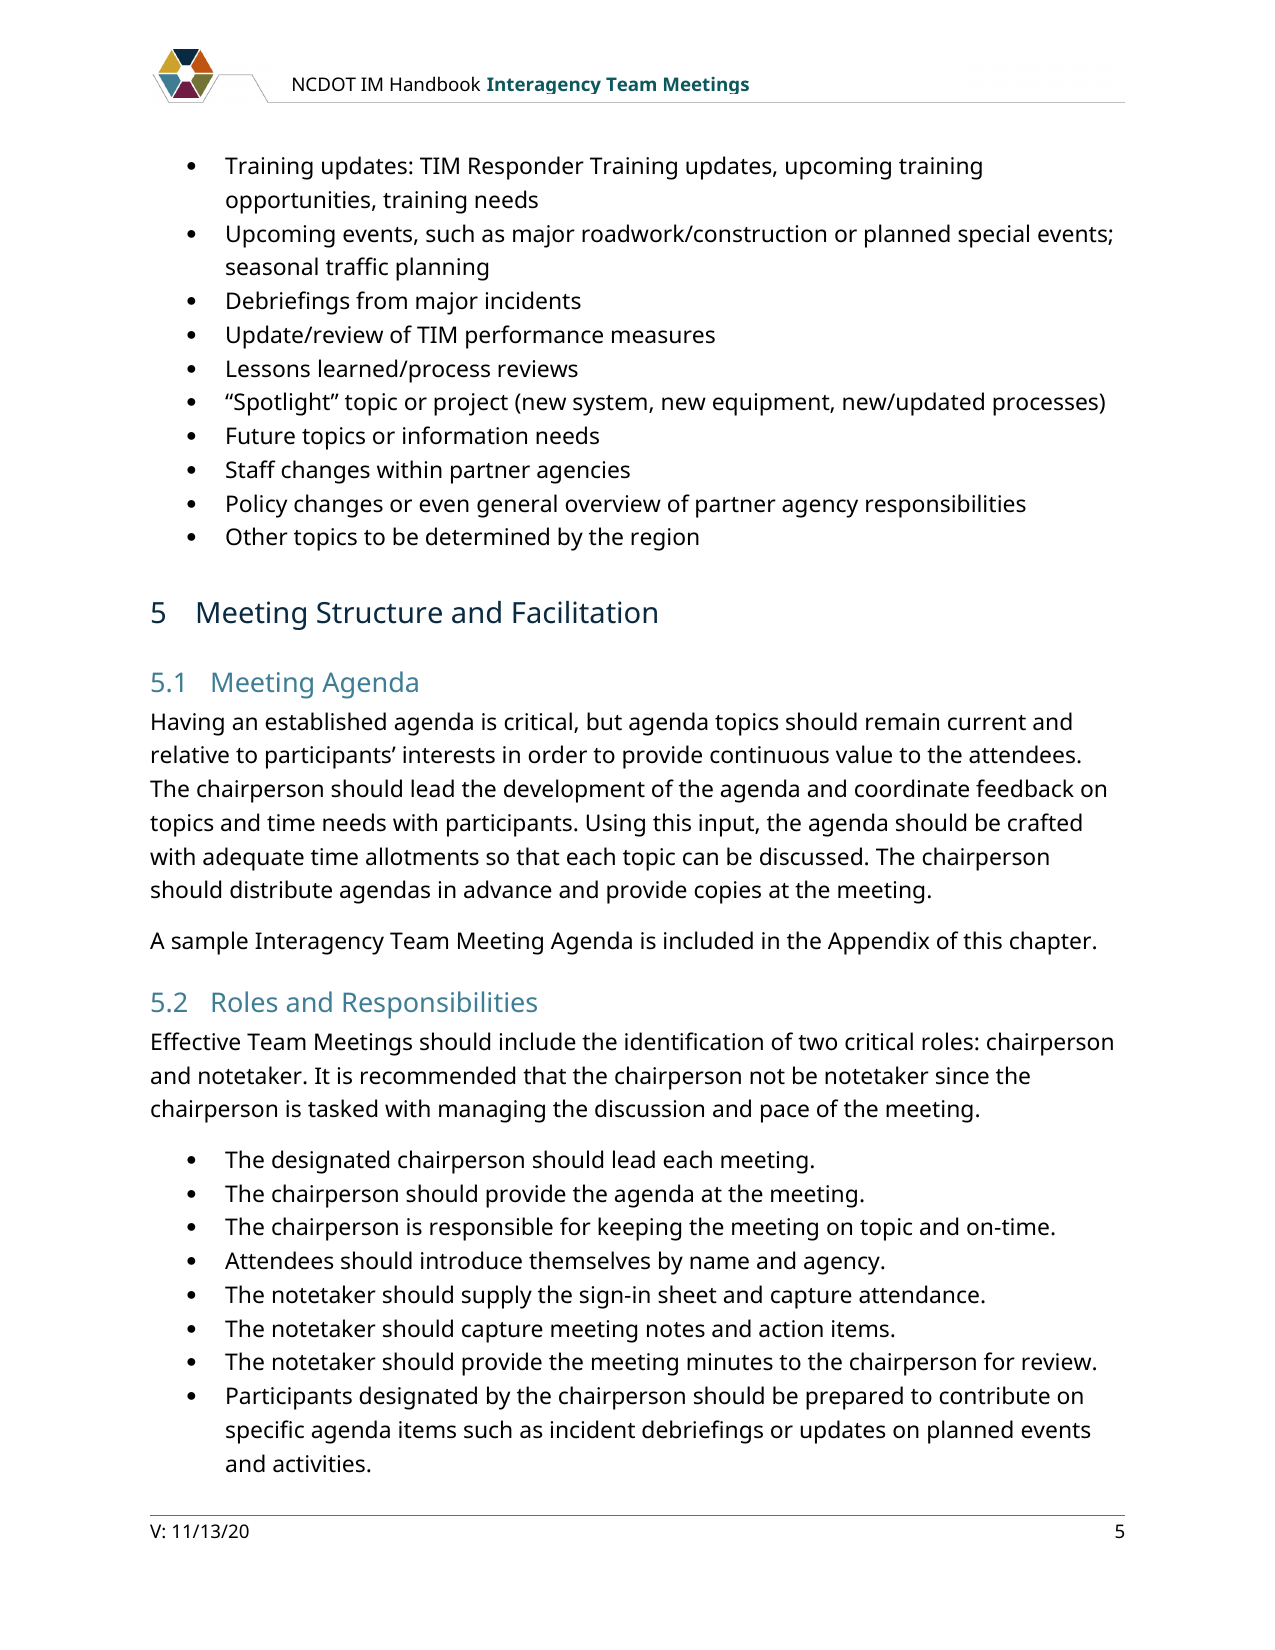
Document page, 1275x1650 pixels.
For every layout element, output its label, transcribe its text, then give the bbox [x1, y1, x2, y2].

list Lessons learned/process reviews [187, 352, 1125, 384]
list Future topics or information needs [187, 420, 1125, 451]
text Effective Team Meetings should include the identification of two critical roles: chairperson and notetaker. It is recommended that the chairperson not be notetaker since the chairperson is tasked with managing the discussion and pace of the meeting. [150, 1026, 1125, 1124]
list The designated chairperson should lead each meeting. [187, 1144, 1125, 1175]
list The notetaker should supply the sign-in sheet and capture attendance. [187, 1279, 1125, 1310]
list Policy changes or even general overview of partner agency responsibilities [187, 487, 1125, 519]
text A sample Interagency Team Meeting Agenda is included in the Appendix of this chapter. [150, 925, 1125, 956]
picture [150, 49, 1125, 103]
text Having an established agenda is critical, but agenda topics should remain current and relative to participants’ interests in order to provide continuous value to the attendees. The chairperson should lead the development of the agenda and coordinate feedback on topics and time needs with participants. Using this input, the agenda should be crafted with adequate time allotments so that each topic can be discussed. The chairperson should distribute agendas in advance and provide copies at the meeting. [150, 706, 1125, 906]
list Attendees should introduce themselves by name and agency. [187, 1245, 1125, 1276]
list The notetaker should provide the meeting minutes to the chairperson for review. [187, 1346, 1125, 1377]
list Upcoming events, such as major roadwork/construction or planned special events; seasonal traffic planning [187, 217, 1125, 282]
list The notetaker should capture meeting notes and action items. [187, 1312, 1125, 1344]
list “Spotlight” topic or project (new system, new equipment, new/updated processes) [187, 386, 1125, 417]
list Participants designated by the chairperson should be prepared to contribute on specific agenda items such as incident debriefings or updates on planned events and activities. [187, 1380, 1125, 1479]
list Update/review of TIM performance measures [187, 319, 1125, 350]
list The chairperson is responsible for keeping the meeting on topic and on-time. [187, 1211, 1125, 1242]
subtitle Meeting Agenda [150, 663, 1125, 700]
list Training updates: TIM Responder Training updates, upcoming training opportunities, training needs [187, 150, 1125, 215]
list The chairperson should provide the agenda at the meeting. [187, 1177, 1125, 1209]
list Staff changes within partner agencies [187, 454, 1125, 485]
subtitle Roles and Responsibilities [150, 983, 1125, 1020]
subtitle Meeting Structure and Facilitation [150, 592, 1125, 632]
list Debriefings from major incidents [187, 285, 1125, 316]
list Other topics to be determined by the region [187, 521, 1125, 552]
